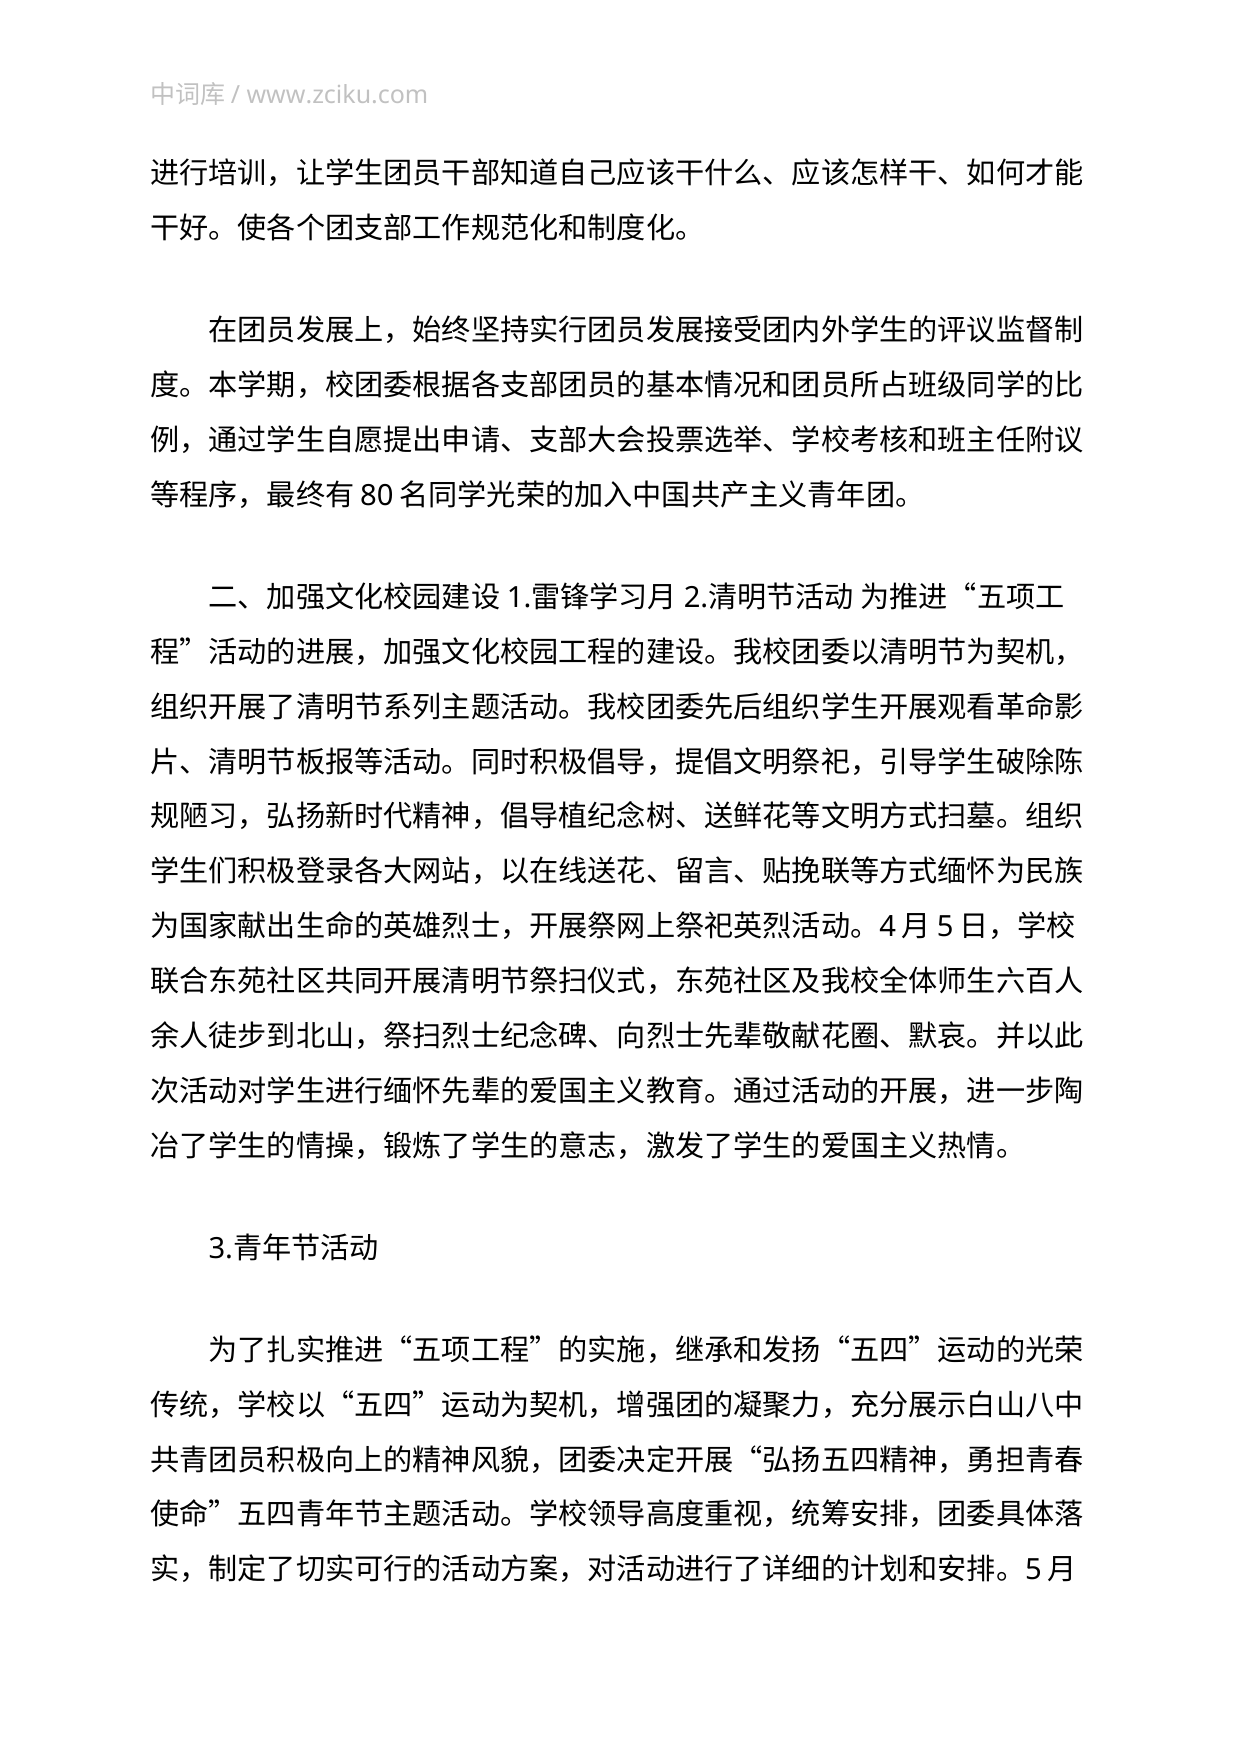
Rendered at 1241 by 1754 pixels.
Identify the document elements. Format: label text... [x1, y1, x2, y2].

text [150, 150, 1090, 247]
text 3.青年节活动 [150, 1224, 1090, 1267]
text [150, 1326, 1090, 1588]
text 二、加强文化校园建设 1.雷锋学习月 2.清明节活动 为推进“五项工程”活动的进展，加强文化校园工程的建设。我校团委以清明节为契机，组织开展了清明节系列主题活动。我校团委先后组织学生开展观看革命影片、清明节板报等活动。同时积极倡导，提倡文明祭祀，引导学生破除陈规陋习，弘扬新时代精神，倡导植纪念树、送鲜花等文明方式扫墓。组织学生们积极登录各大网站，以在线送花、留言、贴挽联等方式缅怀为民族为国家献出生命的英雄烈士，开展祭网上祭祀英烈活动。4月5日，学校联合东苑社区共同开展清明节祭扫仪式，东苑社区及我校全体师生六百人余人徒步到北山，祭扫烈士纪念碑、向烈士先辈敬献花圈、默哀。并以此次活动对学生进行缅怀先辈的爱国主义教育。通过活动的开展，进一步陶冶了学生的情操，锻炼了学生的意志，激发了学生的爱国主义热情。 [150, 573, 1090, 1165]
text 在团员发展上，始终坚持实行团员发展接受团内外学生的评议监督制度。本学期，校团委根据各支部团员的基本情况和团员所占班级同学的比例，通过学生自愿提出申请、支部大会投票选举、学校考核和班主任附议等程序，最终有80名同学光荣的加入中国共产主义青年团。 [150, 307, 1090, 514]
